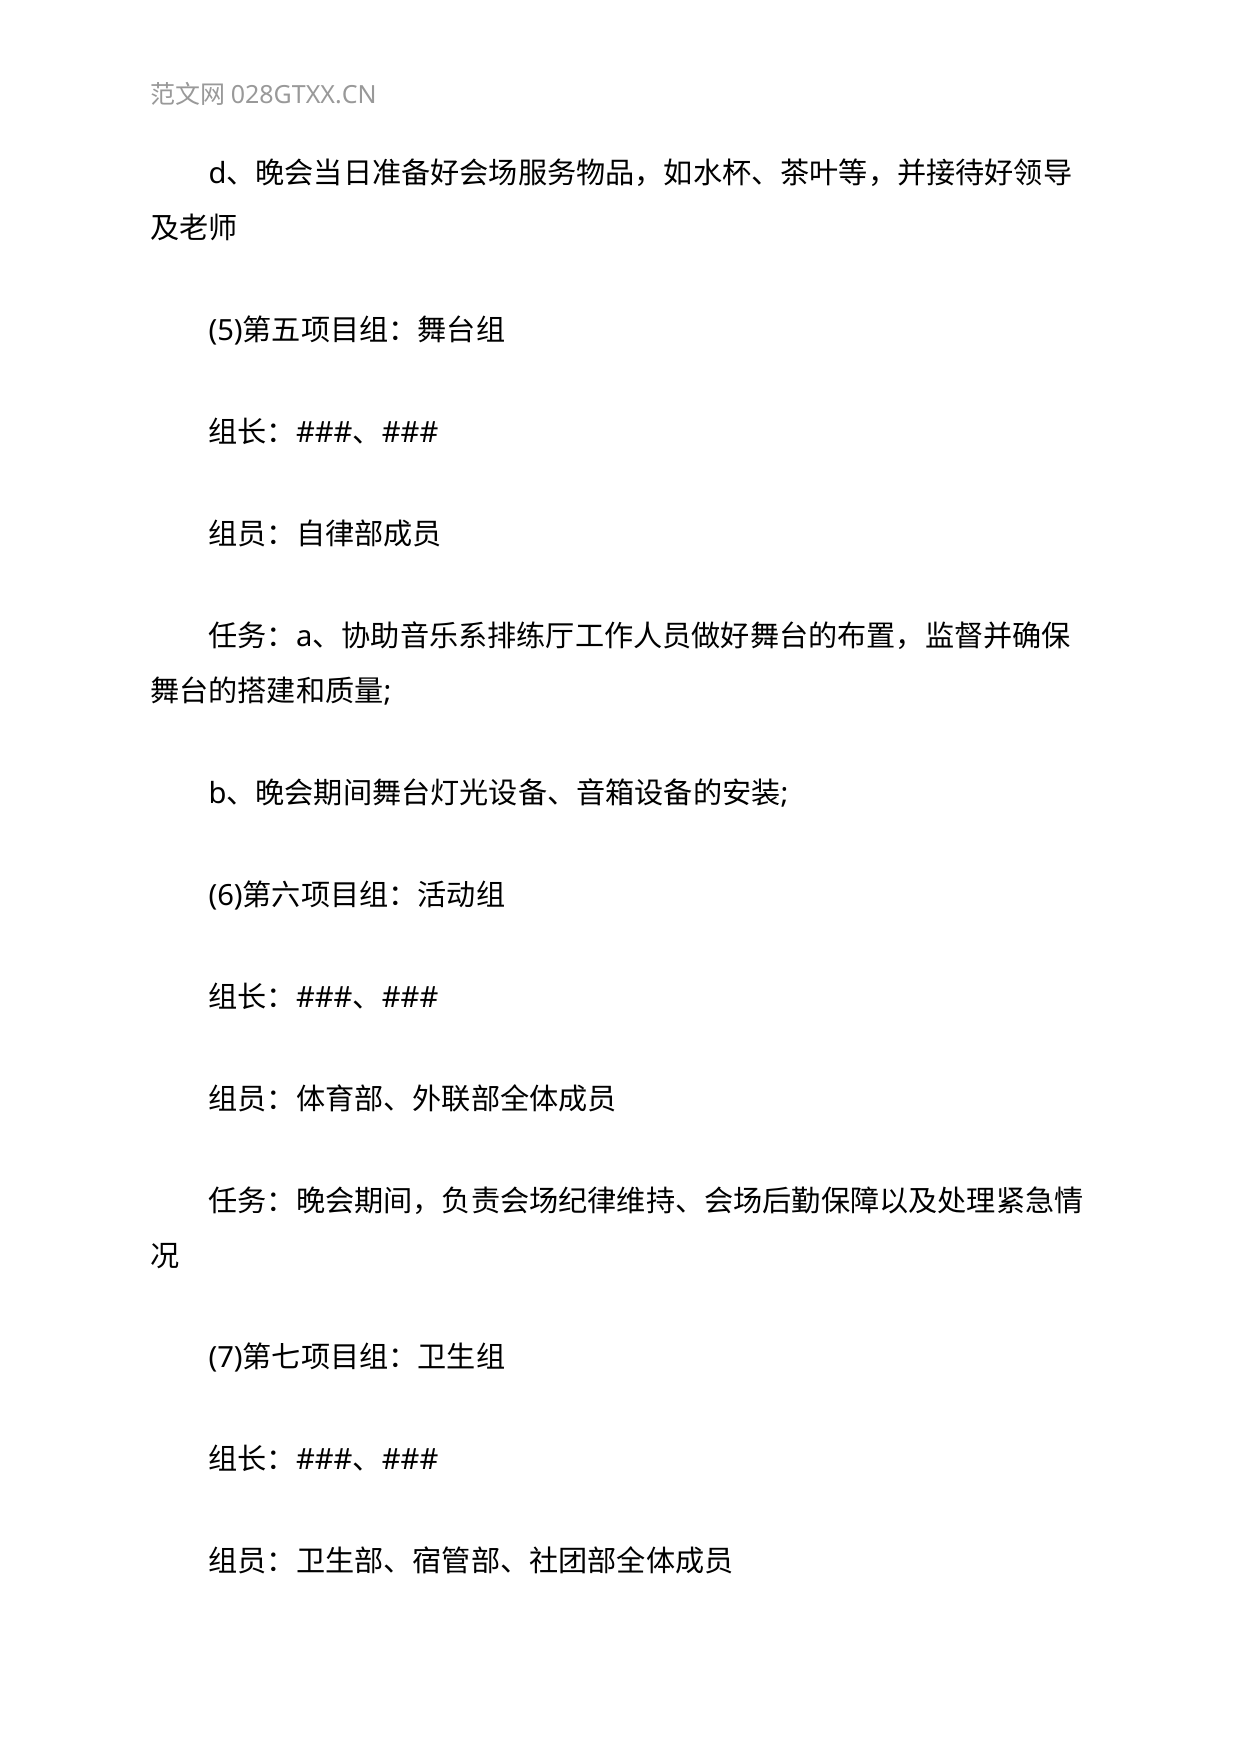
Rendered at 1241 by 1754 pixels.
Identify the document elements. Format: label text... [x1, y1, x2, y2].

text 组员：体育部、外联部全体成员 [150, 1075, 1090, 1118]
text d、晚会当日准备好会场服务物品，如水杯、茶叶等，并接待好领导及老师 [150, 150, 1090, 247]
text (6)第六项目组：活动组 [150, 871, 1090, 914]
text 组长：###、### [150, 409, 1090, 451]
text 组员：卫生部、宿管部、社团部全体成员 [150, 1538, 1090, 1580]
text (7)第七项目组：卫生组 [150, 1334, 1090, 1376]
text 任务：a、协助音乐系排练厅工作人员做好舞台的布置，监督并确保舞台的搭建和质量; [150, 612, 1090, 710]
text 组员：自律部成员 [150, 511, 1090, 553]
text 任务：晚会期间，负责会场纪律维持、会场后勤保障以及处理紧急情况 [150, 1177, 1090, 1274]
text b、晚会期间舞台灯光设备、音箱设备的安装; [150, 769, 1090, 812]
text 组长：###、### [150, 1436, 1090, 1478]
text 组长：###、### [150, 973, 1090, 1016]
text (5)第五项目组：舞台组 [150, 307, 1090, 349]
